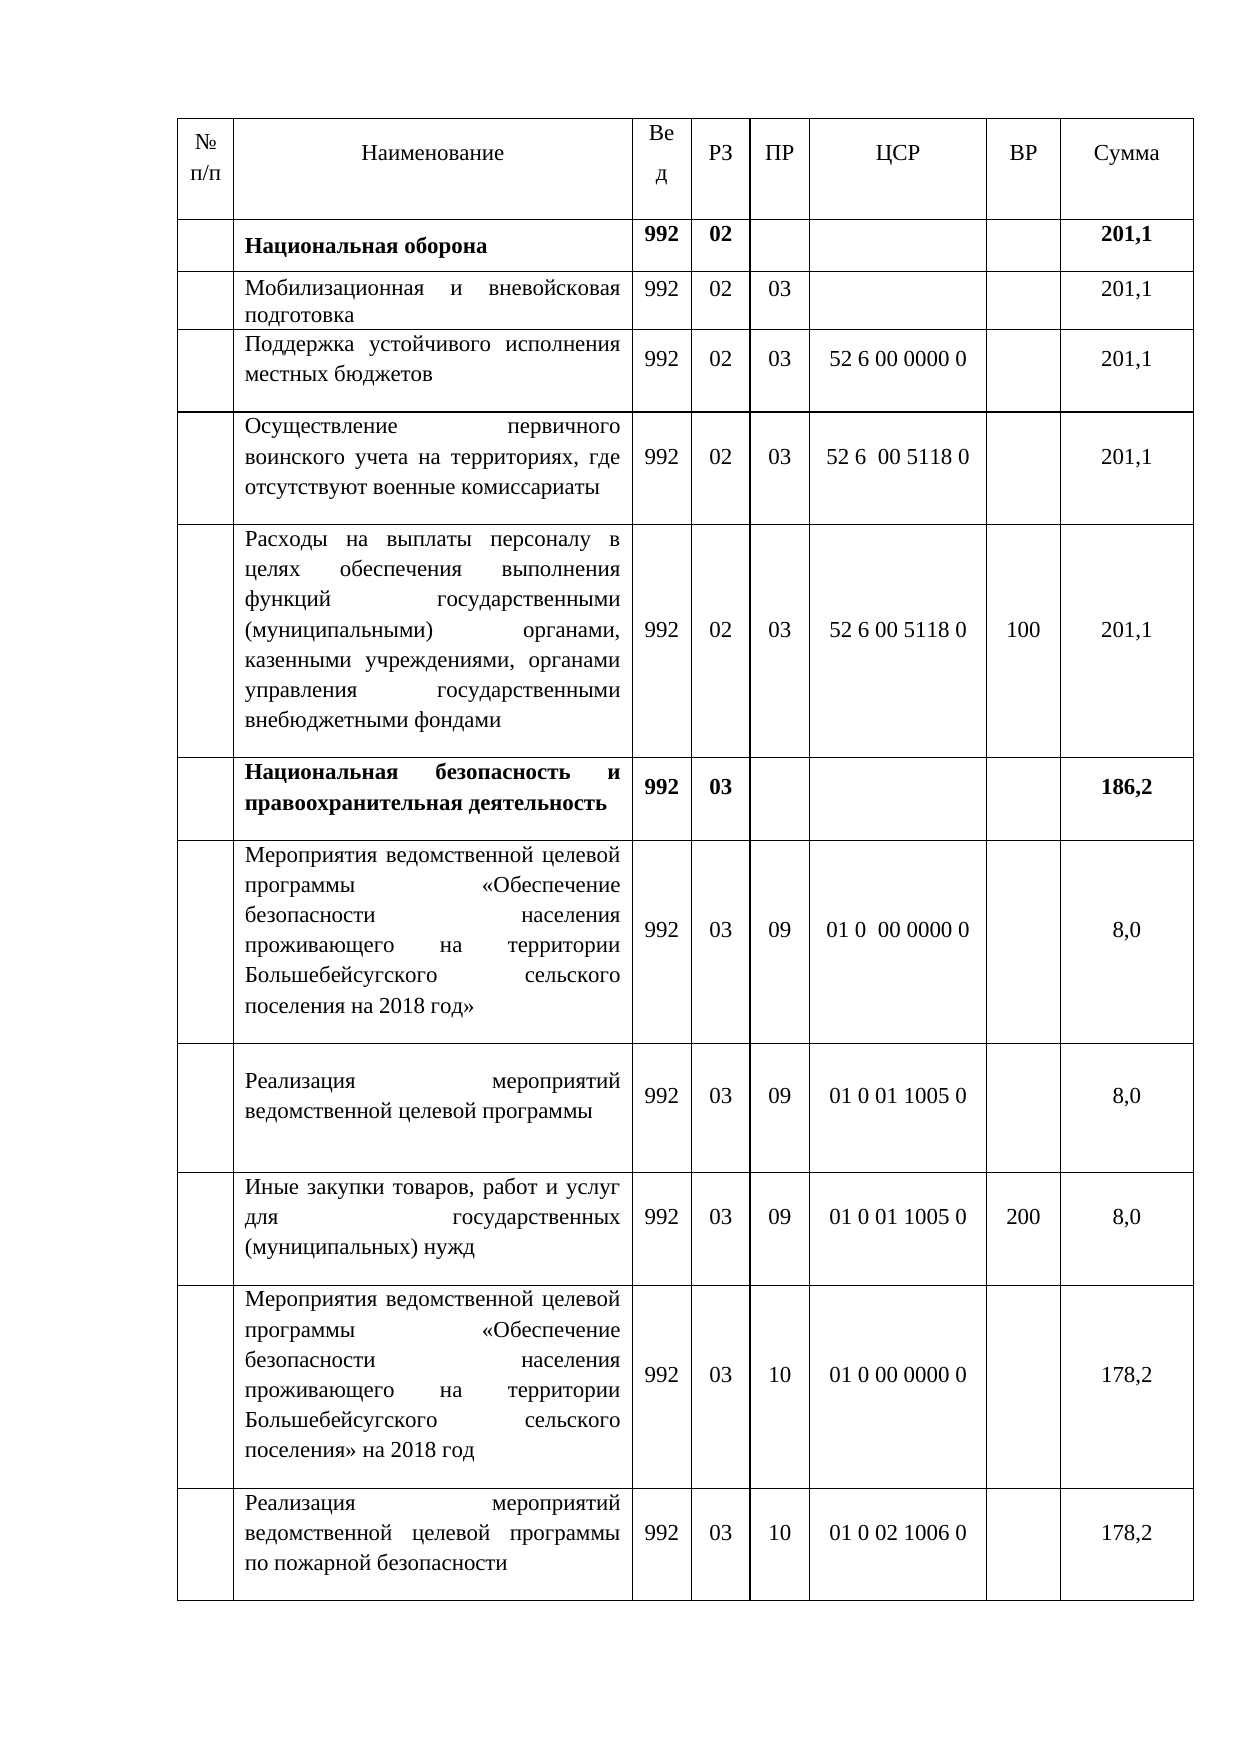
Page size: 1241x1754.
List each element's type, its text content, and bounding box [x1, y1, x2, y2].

table_cell 03 [751, 330, 809, 411]
table_header ВР [987, 119, 1060, 219]
table_cell [987, 220, 1060, 271]
table_cell [987, 330, 1060, 411]
table_cell 52 6 00 0000 0 [810, 330, 986, 411]
table_cell 09 [751, 1173, 809, 1284]
table_cell [987, 758, 1060, 839]
table_cell Мобилизационная и вневойсковая подготовка [234, 272, 632, 329]
table_cell [987, 413, 1060, 524]
table_cell 8,0 [1061, 841, 1193, 1043]
table_cell 01 0 00 0000 0 [810, 841, 986, 1043]
table_cell [178, 1044, 233, 1172]
table_cell [178, 330, 233, 411]
table_cell 03 [692, 841, 749, 1043]
table_cell [178, 525, 233, 757]
table_cell [810, 272, 986, 329]
table_cell 03 [692, 1286, 749, 1488]
table_cell 03 [692, 1489, 749, 1600]
table_cell 992 [633, 413, 691, 524]
table_cell 02 [692, 413, 749, 524]
table_cell [810, 758, 986, 839]
table_cell [178, 1173, 233, 1284]
table_cell [178, 413, 233, 524]
table_cell 01 0 02 1006 0 [810, 1489, 986, 1600]
table_cell [987, 272, 1060, 329]
table_cell 03 [751, 272, 809, 329]
table_cell 201,1 [1061, 220, 1193, 271]
table_cell [987, 1286, 1060, 1488]
table_cell [810, 220, 986, 271]
table_header № п/п [178, 119, 233, 219]
table_cell [178, 272, 233, 329]
table_cell Реализация мероприятий ведомственной целевой программы [234, 1044, 632, 1172]
table_cell 992 [633, 1286, 691, 1488]
table_cell [178, 758, 233, 839]
table_cell [987, 841, 1060, 1043]
table_header Вед [633, 119, 691, 219]
table_cell 992 [633, 272, 691, 329]
table_cell 03 [751, 413, 809, 524]
table_cell [751, 220, 809, 271]
table_cell 201,1 [1061, 525, 1193, 757]
table_cell 03 [692, 1173, 749, 1284]
table_cell 01 0 00 0000 0 [810, 1286, 986, 1488]
table_cell 10 [751, 1286, 809, 1488]
table_cell 8,0 [1061, 1044, 1193, 1172]
table_cell 03 [751, 525, 809, 757]
table_cell Национальная безопасность и правоохранительная деятельность [234, 758, 632, 839]
table_cell Реализация мероприятий ведомственной целевой программы по пожарной безопасности [234, 1489, 632, 1600]
table_cell [178, 220, 233, 271]
table_cell Мероприятия ведомственной целевой программы «Обеспечение безопасности населения проживающего на территории Большебейсугского сельского поселения на 2018 год» [234, 841, 632, 1043]
table_cell 992 [633, 841, 691, 1043]
table_cell 178,2 [1061, 1286, 1193, 1488]
table_cell 03 [692, 1044, 749, 1172]
table_header ПР [751, 119, 809, 219]
table_cell 178,2 [1061, 1489, 1193, 1600]
table_header ЦСР [810, 119, 986, 219]
table_cell 02 [692, 330, 749, 411]
table_cell [987, 1044, 1060, 1172]
table_cell 100 [987, 525, 1060, 757]
table_cell [987, 1489, 1060, 1600]
table_cell 02 [692, 272, 749, 329]
table_cell 992 [633, 220, 691, 271]
table_cell 201,1 [1061, 330, 1193, 411]
table_cell Поддержка устойчивого исполнения местных бюджетов [234, 330, 632, 411]
table_cell 200 [987, 1173, 1060, 1284]
table_cell 03 [692, 758, 749, 839]
table_cell 09 [751, 841, 809, 1043]
table_header Сумма [1061, 119, 1193, 219]
table_cell Национальная оборона [234, 220, 632, 271]
table_header Наименование [234, 119, 632, 219]
table_cell 201,1 [1061, 272, 1193, 329]
table_cell 992 [633, 330, 691, 411]
table_cell 992 [633, 525, 691, 757]
table_cell 201,1 [1061, 413, 1193, 524]
table_cell Осуществление первичного воинского учета на территориях, где отсутствуют военные комиссариаты [234, 413, 632, 524]
table_cell 02 [692, 525, 749, 757]
table_cell Иные закупки товаров, работ и услуг для государственных (муниципальных) нужд [234, 1173, 632, 1284]
table_cell 8,0 [1061, 1173, 1193, 1284]
table_header РЗ [692, 119, 749, 219]
table_cell 992 [633, 758, 691, 839]
table_cell [178, 841, 233, 1043]
table_cell 01 0 01 1005 0 [810, 1044, 986, 1172]
table_cell 10 [751, 1489, 809, 1600]
table_cell 52 6 00 5118 0 [810, 525, 986, 757]
table_cell 01 0 01 1005 0 [810, 1173, 986, 1284]
table_cell [178, 1286, 233, 1488]
table_cell Мероприятия ведомственной целевой программы «Обеспечение безопасности населения проживающего на территории Большебейсугского сельского поселения» на 2018 год [234, 1286, 632, 1488]
table_cell [178, 1489, 233, 1600]
table_cell 09 [751, 1044, 809, 1172]
table_cell 992 [633, 1044, 691, 1172]
table_cell 992 [633, 1173, 691, 1284]
table_cell [751, 758, 809, 839]
table_cell 186,2 [1061, 758, 1193, 839]
table_cell 992 [633, 1489, 691, 1600]
table_cell 52 6 00 5118 0 [810, 413, 986, 524]
table_cell 02 [692, 220, 749, 271]
